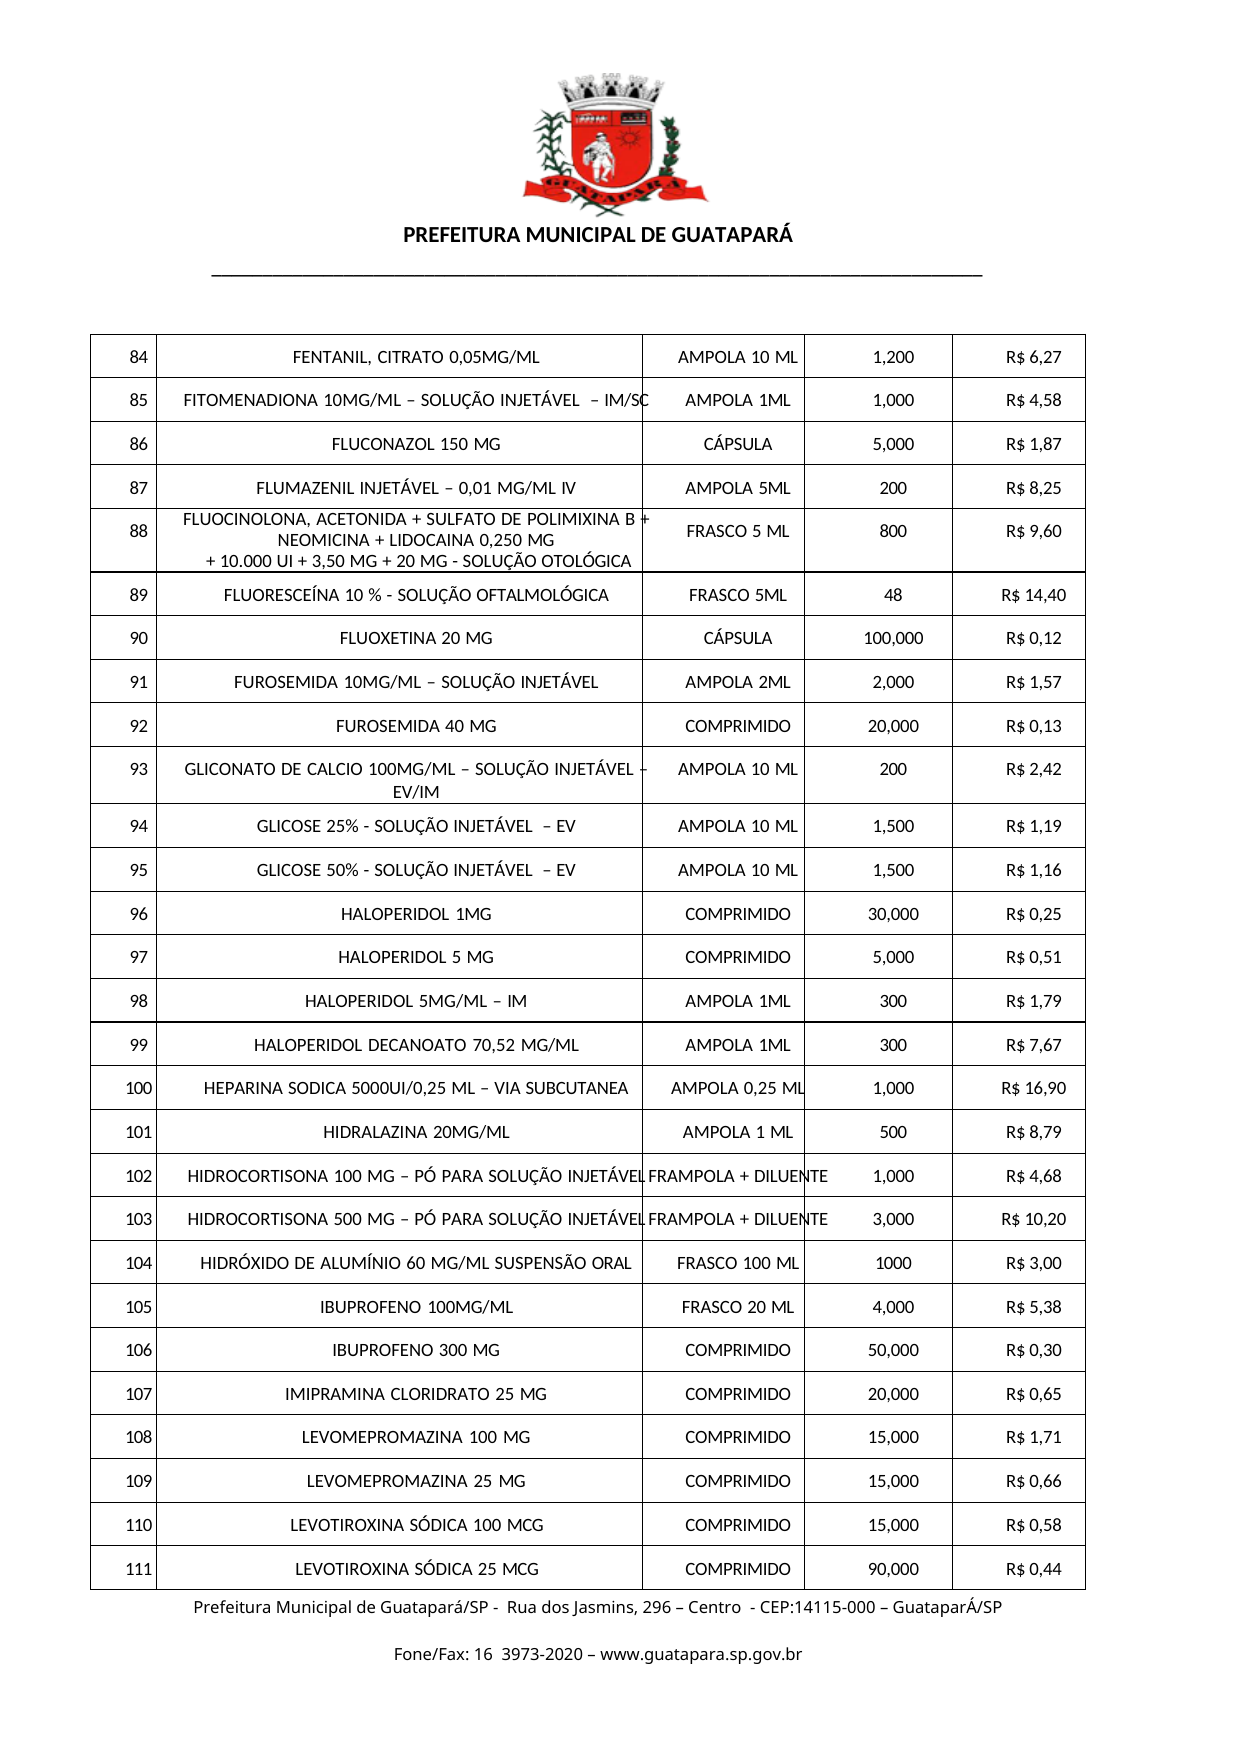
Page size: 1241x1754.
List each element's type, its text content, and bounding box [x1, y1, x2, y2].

table_cell 3,000 [805, 1197, 952, 1240]
table_cell 101 [91, 1110, 156, 1152]
table_cell COMPRIMIDO [643, 892, 804, 934]
table_cell 200 [805, 465, 952, 508]
table_cell HEPARINA SODICA 5000UI/0,25 ML – VIA SUBCUTANEA [157, 1066, 642, 1109]
table_cell 20,000 [805, 703, 952, 746]
table_cell 111 [91, 1546, 156, 1589]
table_cell 500 [805, 1110, 952, 1152]
table_cell FLUORESCEÍNA 10 % - SOLUÇÃO OFTALMOLÓGICA [157, 573, 642, 615]
table_cell HIDRÓXIDO DE ALUMÍNIO 60 MG/ML SUSPENSÃO ORAL [157, 1241, 642, 1283]
table_cell 30,000 [805, 892, 952, 934]
table_cell 103 [91, 1197, 156, 1240]
table_cell AMPOLA 10 ML [643, 747, 804, 803]
table_cell 86 [91, 422, 156, 464]
table_cell COMPRIMIDO [643, 1372, 804, 1414]
table_cell 1,500 [805, 804, 952, 847]
table_cell FENTANIL, CITRATO 0,05MG/ML [157, 335, 642, 377]
table_cell 92 [91, 703, 156, 746]
table_cell R$ 4,68 [953, 1154, 1085, 1196]
table_cell FRASCO 5ML [643, 573, 804, 615]
table_cell 1,000 [805, 1154, 952, 1196]
table_cell 99 [91, 1023, 156, 1065]
table_cell 87 [91, 465, 156, 508]
table_cell 2,000 [805, 660, 952, 702]
table_cell 300 [805, 1023, 952, 1065]
table_cell R$ 0,25 [953, 892, 1085, 934]
table_cell 48 [805, 573, 952, 615]
table_cell R$ 8,79 [953, 1110, 1085, 1152]
table_cell FUROSEMIDA 10MG/ML – SOLUÇÃO INJETÁVEL [157, 660, 642, 702]
table_cell 1000 [805, 1241, 952, 1283]
table_cell 106 [91, 1328, 156, 1371]
table_cell 85 [91, 378, 156, 421]
table_cell FITOMENADIONA 10MG/ML – SOLUÇÃO INJETÁVEL – IM/SC [157, 378, 642, 421]
table_cell COMPRIMIDO [643, 1415, 804, 1458]
table_cell FRAMPOLA + DILUENTE [643, 1197, 804, 1240]
table_cell 800 [805, 509, 952, 571]
table_cell 4,000 [805, 1284, 952, 1327]
table_cell COMPRIMIDO [643, 703, 804, 746]
table_cell R$ 16,90 [953, 1066, 1085, 1109]
table_cell 89 [91, 573, 156, 615]
table_cell 105 [91, 1284, 156, 1327]
table_cell GLICOSE 50% - SOLUÇÃO INJETÁVEL – EV [157, 848, 642, 891]
table_cell R$ 6,27 [953, 335, 1085, 377]
table_cell 91 [91, 660, 156, 702]
table_cell AMPOLA 1ML [643, 1023, 804, 1065]
table_cell AMPOLA 5ML [643, 465, 804, 508]
table_cell AMPOLA 0,25 ML [643, 1066, 804, 1109]
table_cell 15,000 [805, 1503, 952, 1545]
table_cell R$ 5,38 [953, 1284, 1085, 1327]
table_cell 5,000 [805, 422, 952, 464]
table_cell IBUPROFENO 300 MG [157, 1328, 642, 1371]
table_cell 94 [91, 804, 156, 847]
table_cell 84 [91, 335, 156, 377]
table_cell FRAMPOLA + DILUENTE [643, 1154, 804, 1196]
table_cell R$ 9,60 [953, 509, 1085, 571]
table_cell R$ 1,16 [953, 848, 1085, 891]
table_cell 98 [91, 979, 156, 1021]
table_cell 90,000 [805, 1546, 952, 1589]
table_cell COMPRIMIDO [643, 935, 804, 978]
table_cell 109 [91, 1459, 156, 1502]
table_cell R$ 3,00 [953, 1241, 1085, 1283]
table_cell 110 [91, 1503, 156, 1545]
table_cell R$ 0,44 [953, 1546, 1085, 1589]
table_cell 200 [805, 747, 952, 803]
table_cell R$ 2,42 [953, 747, 1085, 803]
table_cell LEVOTIROXINA SÓDICA 25 MCG [157, 1546, 642, 1589]
table_cell 100,000 [805, 616, 952, 659]
picture [512, 73, 712, 221]
table_cell CÁPSULA [643, 616, 804, 659]
table_cell 104 [91, 1241, 156, 1283]
table_cell R$ 0,13 [953, 703, 1085, 746]
table_cell 300 [805, 979, 952, 1021]
table_cell 100 [91, 1066, 156, 1109]
table_cell AMPOLA 2ML [643, 660, 804, 702]
table_cell 102 [91, 1154, 156, 1196]
table_cell 1,200 [805, 335, 952, 377]
table_cell IMIPRAMINA CLORIDRATO 25 MG [157, 1372, 642, 1414]
table_cell R$ 1,71 [953, 1415, 1085, 1458]
table_cell R$ 1,87 [953, 422, 1085, 464]
table_cell AMPOLA 1 ML [643, 1110, 804, 1152]
table_cell R$ 1,57 [953, 660, 1085, 702]
table_cell LEVOMEPROMAZINA 100 MG [157, 1415, 642, 1458]
table_cell 90 [91, 616, 156, 659]
table_cell HALOPERIDOL 5 MG [157, 935, 642, 978]
table_cell COMPRIMIDO [643, 1459, 804, 1502]
table_cell R$ 1,19 [953, 804, 1085, 847]
table_cell LEVOTIROXINA SÓDICA 100 MCG [157, 1503, 642, 1545]
table_cell COMPRIMIDO [643, 1328, 804, 1371]
table_cell IBUPROFENO 100MG/ML [157, 1284, 642, 1327]
table_cell R$ 14,40 [953, 573, 1085, 615]
table_cell 1,500 [805, 848, 952, 891]
table_cell HIDROCORTISONA 100 MG – PÓ PARA SOLUÇÃO INJETÁVEL [157, 1154, 642, 1196]
table_cell COMPRIMIDO [643, 1546, 804, 1589]
table_cell AMPOLA 10 ML [643, 804, 804, 847]
table_cell 20,000 [805, 1372, 952, 1414]
table_cell FLUCONAZOL 150 MG [157, 422, 642, 464]
table_cell COMPRIMIDO [643, 1503, 804, 1545]
table_cell FLUMAZENIL INJETÁVEL – 0,01 MG/ML IV [157, 465, 642, 508]
table_cell HIDROCORTISONA 500 MG – PÓ PARA SOLUÇÃO INJETÁVEL [157, 1197, 642, 1240]
table_cell 96 [91, 892, 156, 934]
table_cell FLUOCINOLONA, ACETONIDA + SULFATO DE POLIMIXINA B + NEOMICINA + LIDOCAINA 0,250 MG + 10.000 UI + 3,50 MG + 20 MG - SOLUÇÃO OTOLÓGICA [157, 509, 642, 571]
table_cell R$ 1,79 [953, 979, 1085, 1021]
table_cell R$ 0,51 [953, 935, 1085, 978]
table_cell 1,000 [805, 1066, 952, 1109]
table_cell CÁPSULA [643, 422, 804, 464]
table_cell 108 [91, 1415, 156, 1458]
table_cell FLUOXETINA 20 MG [157, 616, 642, 659]
table_cell R$ 0,66 [953, 1459, 1085, 1502]
table_cell AMPOLA 1ML [643, 979, 804, 1021]
table_cell 107 [91, 1372, 156, 1414]
table_cell 15,000 [805, 1415, 952, 1458]
table_cell HIDRALAZINA 20MG/ML [157, 1110, 642, 1152]
table_cell GLICONATO DE CALCIO 100MG/ML – SOLUÇÃO INJETÁVEL – EV/IM [157, 747, 642, 803]
table_cell FRASCO 100 ML [643, 1241, 804, 1283]
table_cell R$ 0,30 [953, 1328, 1085, 1371]
table_cell 50,000 [805, 1328, 952, 1371]
table_cell HALOPERIDOL 5MG/ML – IM [157, 979, 642, 1021]
table_cell R$ 0,65 [953, 1372, 1085, 1414]
table_cell 93 [91, 747, 156, 803]
table_cell AMPOLA 10 ML [643, 848, 804, 891]
table_cell LEVOMEPROMAZINA 25 MG [157, 1459, 642, 1502]
table_cell 97 [91, 935, 156, 978]
table_cell R$ 7,67 [953, 1023, 1085, 1065]
table_cell FRASCO 20 ML [643, 1284, 804, 1327]
table_cell 95 [91, 848, 156, 891]
table_cell R$ 0,58 [953, 1503, 1085, 1545]
table_cell 1,000 [805, 378, 952, 421]
table_cell R$ 4,58 [953, 378, 1085, 421]
table_cell 5,000 [805, 935, 952, 978]
table_cell AMPOLA 1ML [643, 378, 804, 421]
table_cell GLICOSE 25% - SOLUÇÃO INJETÁVEL – EV [157, 804, 642, 847]
table_cell R$ 0,12 [953, 616, 1085, 659]
table_cell FUROSEMIDA 40 MG [157, 703, 642, 746]
table_cell AMPOLA 10 ML [643, 335, 804, 377]
table_cell HALOPERIDOL DECANOATO 70,52 MG/ML [157, 1023, 642, 1065]
table_cell R$ 10,20 [953, 1197, 1085, 1240]
table_cell FRASCO 5 ML [643, 509, 804, 571]
table_cell 88 [91, 509, 156, 571]
table_cell R$ 8,25 [953, 465, 1085, 508]
table_cell 15,000 [805, 1459, 952, 1502]
table_cell HALOPERIDOL 1MG [157, 892, 642, 934]
